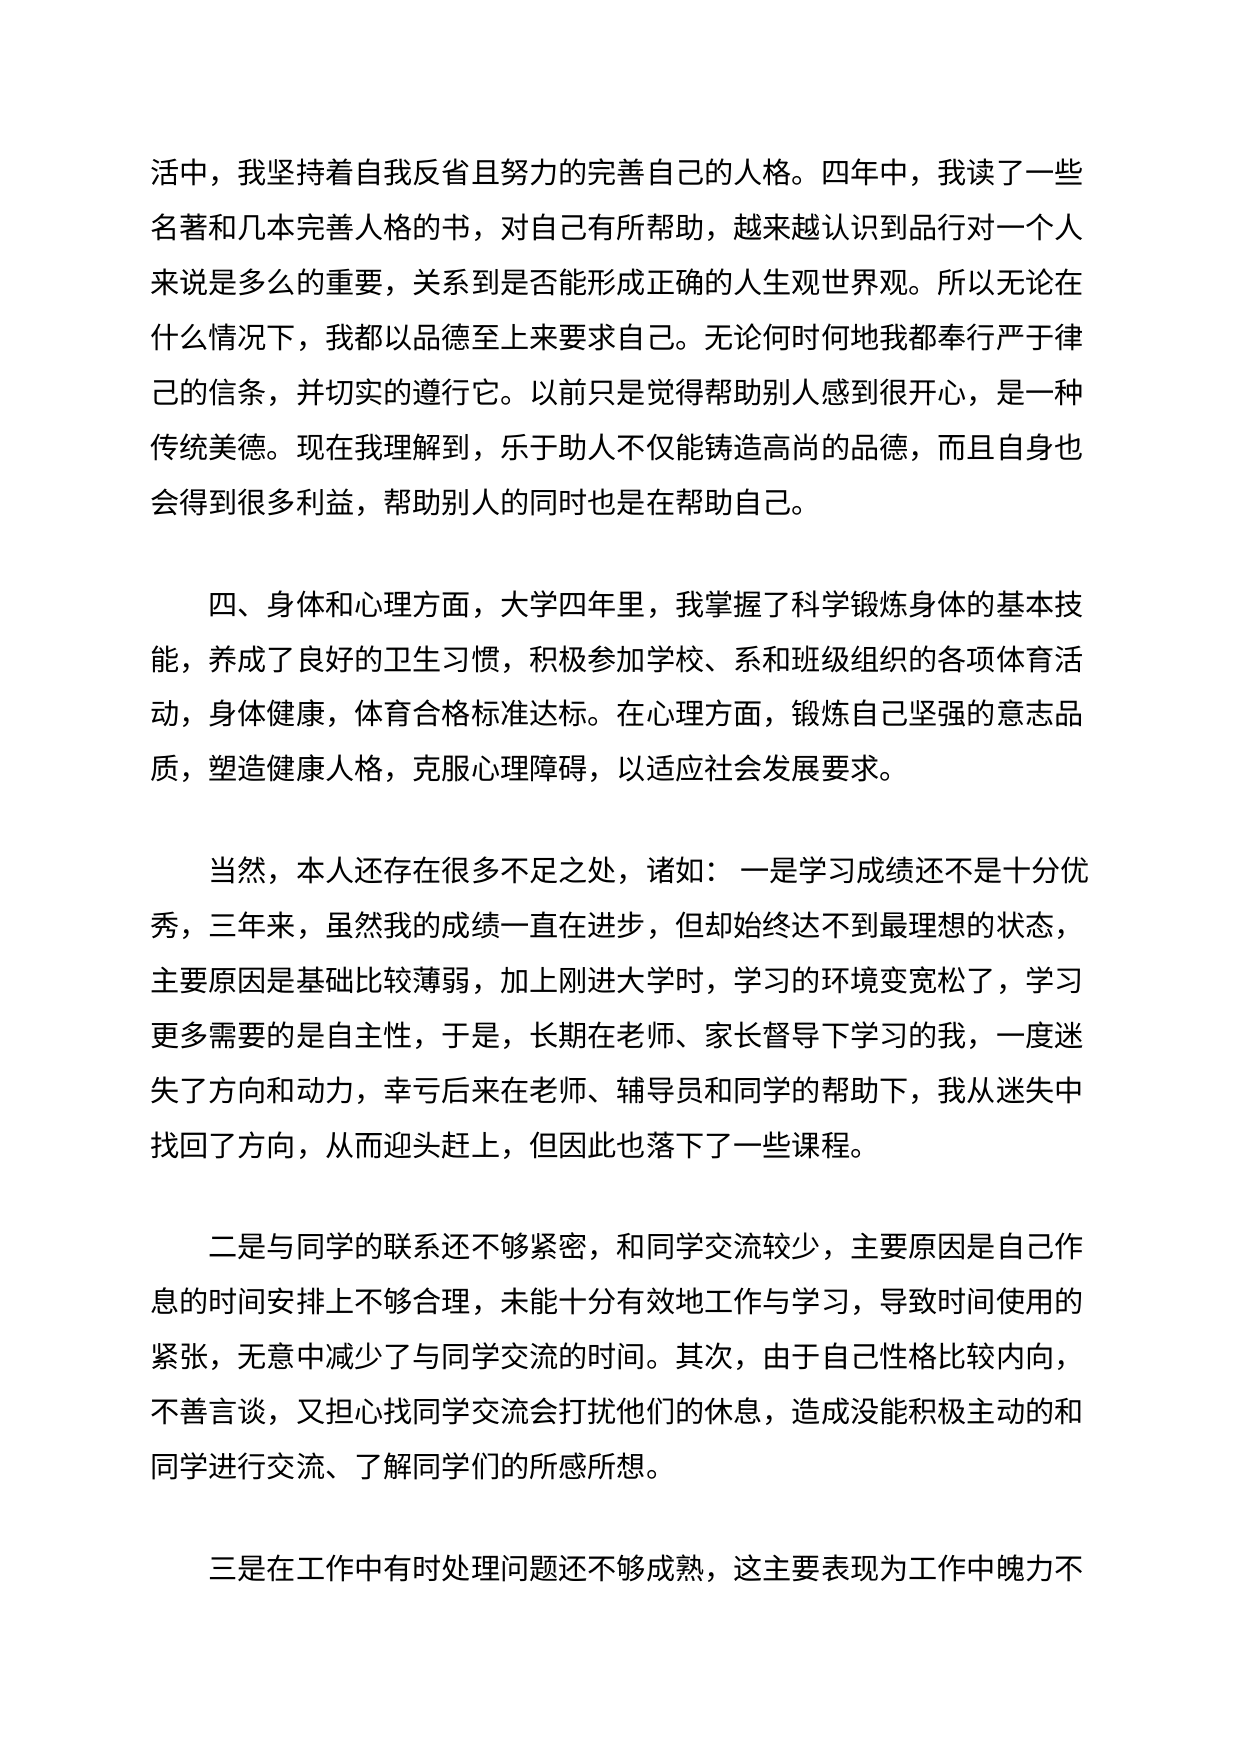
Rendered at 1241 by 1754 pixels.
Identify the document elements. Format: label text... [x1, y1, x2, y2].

text 当然，本人还存在很多不足之处，诸如： 一是学习成绩还不是十分优秀，三年来，虽然我的成绩一直在进步，但却始终达不到最理想的状态，主要原因是基础比较薄弱，加上刚进大学时，学习的环境变宽松了，学习更多需要的是自主性，于是，长期在老师、家长督导下学习的我，一度迷失了方向和动力，幸亏后来在老师、辅导员和同学的帮助下，我从迷失中找回了方向，从而迎头赶上，但因此也落下了一些课程。 [150, 848, 1090, 1164]
text 二是与同学的联系还不够紧密，和同学交流较少，主要原因是自己作息的时间安排上不够合理，未能十分有效地工作与学习，导致时间使用的紧张，无意中减少了与同学交流的时间。其次，由于自己性格比较内向，不善言谈，又担心找同学交流会打扰他们的休息，造成没能积极主动的和同学进行交流、了解同学们的所感所想。 [150, 1224, 1090, 1486]
text 四、身体和心理方面，大学四年里，我掌握了科学锻炼身体的基本技能，养成了良好的卫生习惯，积极参加学校、系和班级组织的各项体育活动，身体健康，体育合格标准达标。在心理方面，锻炼自己坚强的意志品质，塑造健康人格，克服心理障碍，以适应社会发展要求。 [150, 581, 1090, 788]
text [150, 1545, 1090, 1587]
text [150, 150, 1090, 522]
